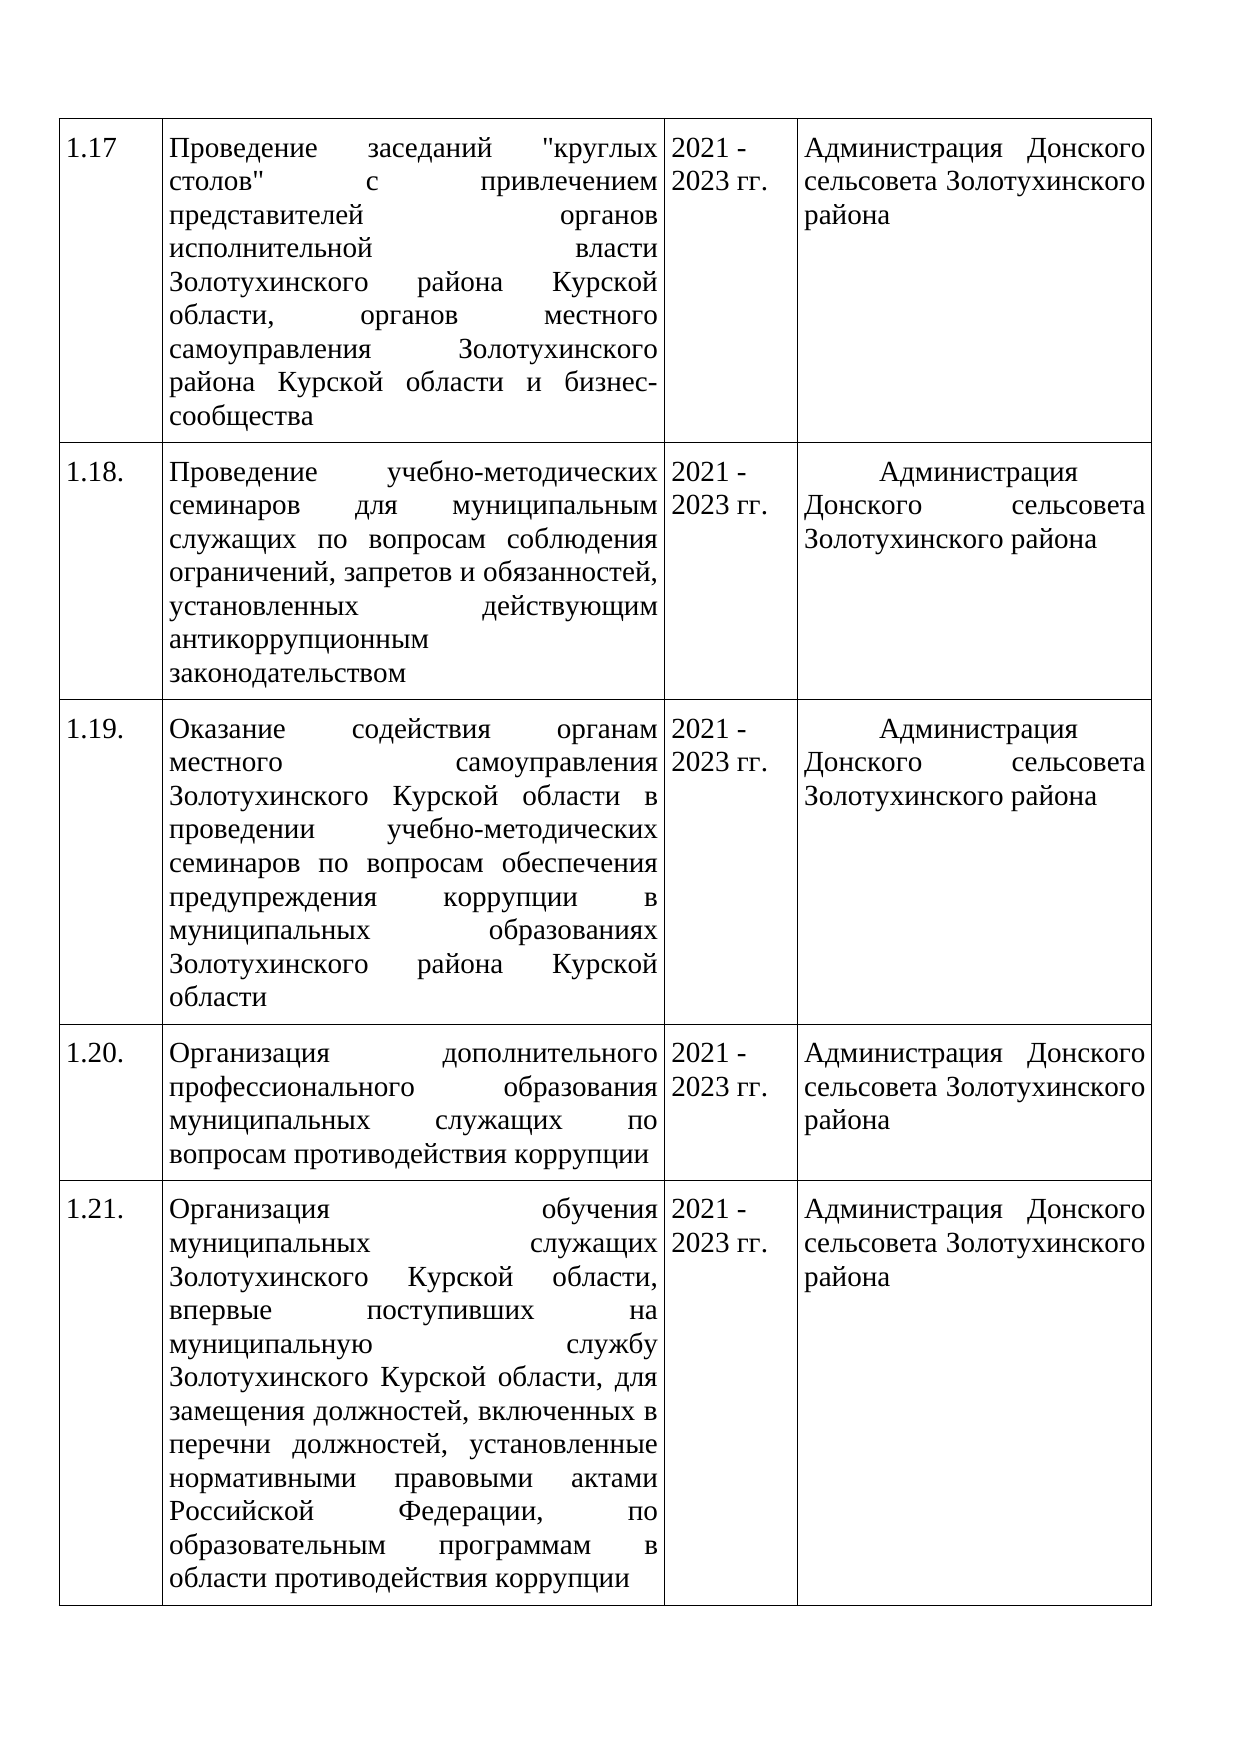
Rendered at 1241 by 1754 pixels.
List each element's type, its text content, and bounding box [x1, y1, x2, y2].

table_cell 2021 - 2023 гг. [665, 1181, 797, 1605]
table_cell Оказание содействия органам местного самоуправления Золотухинского Курской области в проведении учебно-методических семинаров по вопросам обеспечения предупреждения коррупции в муниципальных образованиях Золотухинского района Курской области [163, 700, 664, 1023]
table_cell 2021 - 2023 гг. [665, 119, 797, 442]
table_cell Администрация Донского сельсовета Золотухинского района [798, 443, 1151, 699]
table_cell Организация обучения муниципальных служащих Золотухинского Курской области, впервые поступивших на муниципальную службу Золотухинского Курской области, для замещения должностей, включенных в перечни должностей, установленные нормативными правовыми актами Российской Федерации, по образовательным программам в области противодействия коррупции [163, 1181, 664, 1605]
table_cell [798, 119, 1151, 442]
table_cell 2021 - 2023 гг. [665, 443, 797, 699]
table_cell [798, 1181, 1151, 1605]
table_cell Организация дополнительного профессионального образования муниципальных служащих по вопросам противодействия коррупции [163, 1025, 664, 1180]
table_cell 1.19. [60, 700, 162, 1023]
table_cell Администрация Донского сельсовета Золотухинского района [798, 700, 1151, 1023]
table_cell 2021 - 2023 гг. [665, 1025, 797, 1180]
table_cell 1.17 [60, 119, 162, 442]
table_cell Проведение учебно-методических семинаров для муниципальным служащих по вопросам соблюдения ограничений, запретов и обязанностей, установленных действующим антикоррупционным законодательством [163, 443, 664, 699]
table_cell Администрация Донского сельсовета Золотухинского района [798, 1025, 1151, 1180]
table_cell Проведение заседаний "круглых столов" с привлечением представителей органов исполнительной власти Золотухинского района Курской области, органов местного самоуправления Золотухинского района Курской области и бизнес-сообщества [163, 119, 664, 442]
table_cell 2021 - 2023 гг. [665, 700, 797, 1023]
table_cell 1.21. [60, 1181, 162, 1605]
table_cell 1.20. [60, 1025, 162, 1180]
table_cell 1.18. [60, 443, 162, 699]
